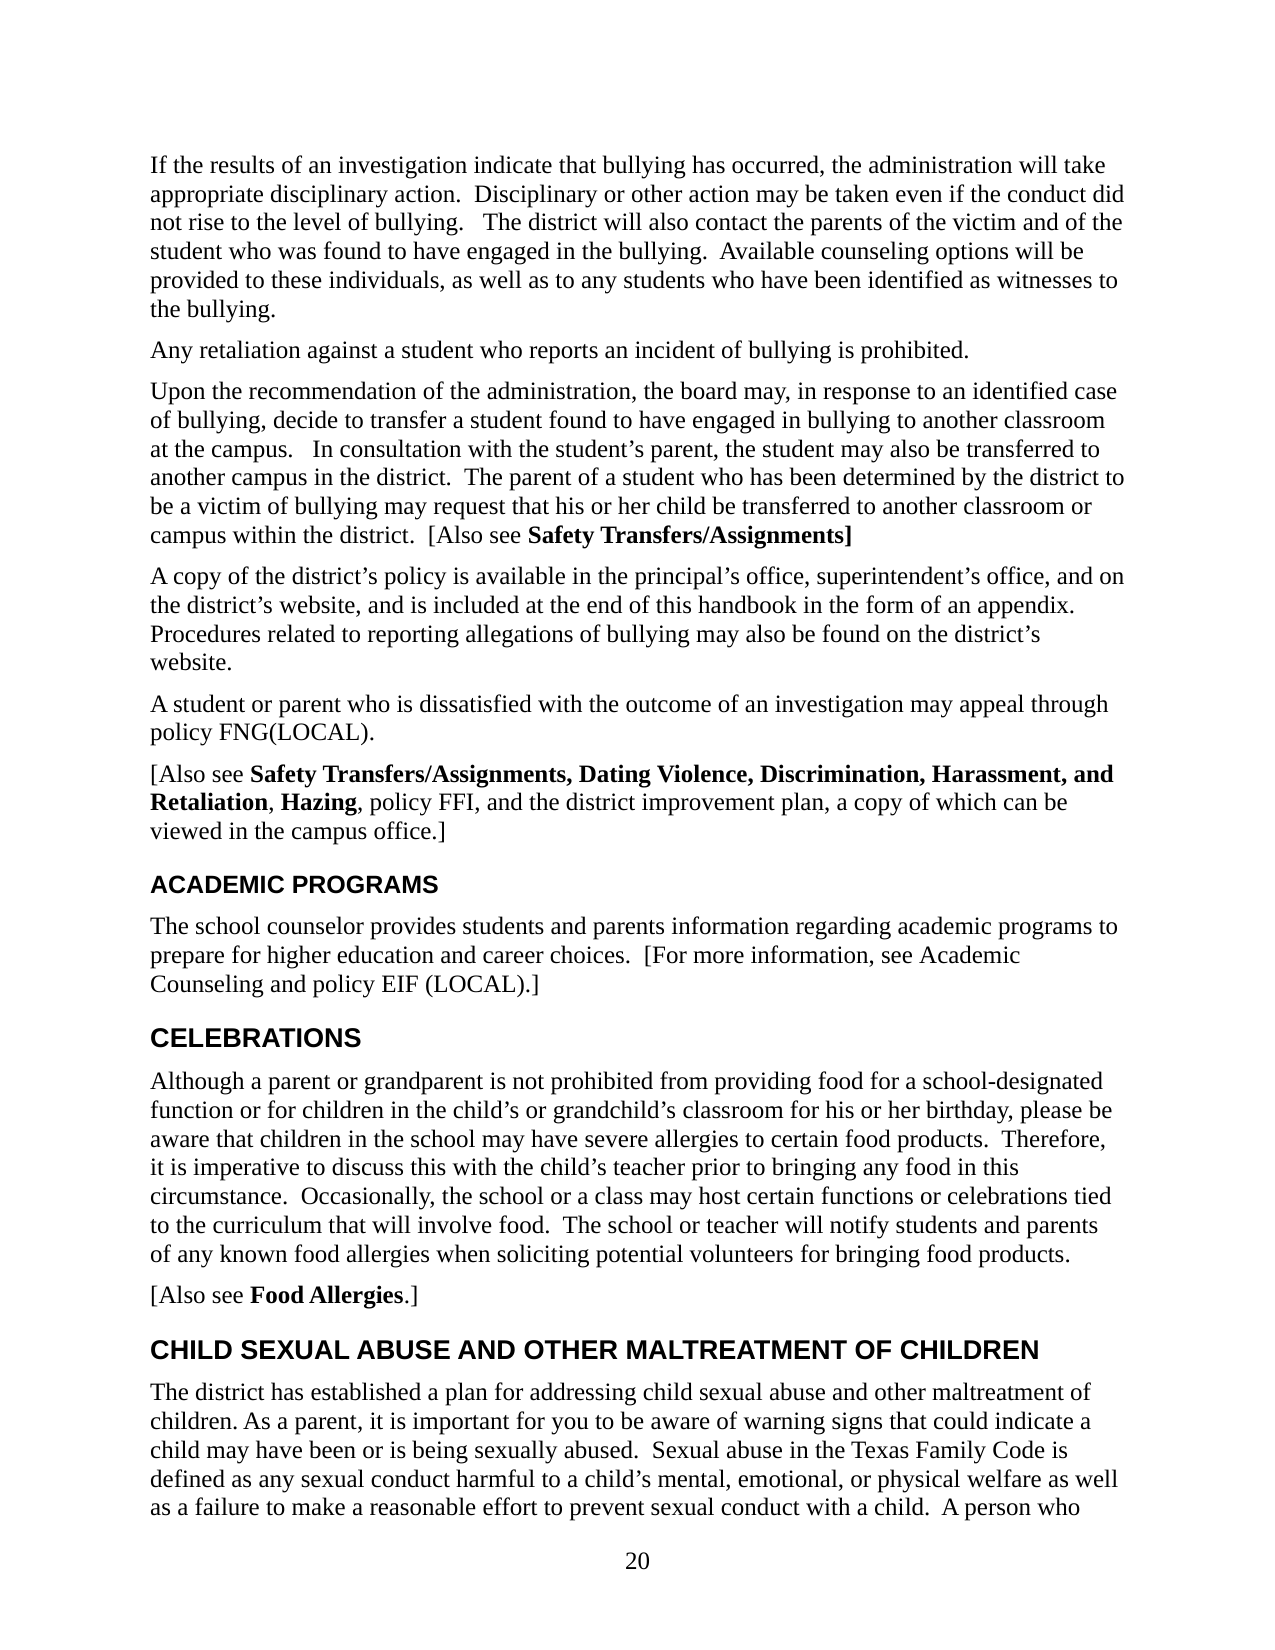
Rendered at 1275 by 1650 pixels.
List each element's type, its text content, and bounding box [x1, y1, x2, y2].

text [Also see Safety Transfers/Assignments, Dating Violence, Discrimination, Harassment, and Retaliation, Hazing, policy FFI, and the district improvement plan, a copy of which can be viewed in the campus office.] [150, 759, 1125, 845]
text A student or parent who is dissatisfied with the outcome of an investigation may appeal through policy FNG(LOCAL). [150, 689, 1125, 746]
text The school counselor provides students and parents information regarding academic programs to prepare for higher education and career choices. [For more information, see Academic Counseling and policy EIF (LOCAL).] [150, 911, 1125, 997]
subtitle ACADEMIC PROGRAMS [150, 870, 1125, 899]
text A copy of the district’s policy is available in the principal’s office, superintendent’s office, and on the district’s website, and is included at the end of this handbook in the form of an appendix. Procedures related to reporting allegations of bullying may also be found on the district’s website. [150, 561, 1125, 676]
text Upon the recommendation of the administration, the board may, in response to an identified case of bullying, decide to transfer a student found to have engaged in bullying to another classroom at the campus. In consultation with the student’s parent, the student may also be transferred to another campus in the district. The parent of a student who has been determined by the district to be a victim of bullying may request that his or her child be transferred to another classroom or campus within the district. [Also see Safety Transfers/Assignments] [150, 376, 1125, 549]
text Although a parent or grandparent is not prohibited from providing food for a school-designated function or for children in the child’s or grandchild’s classroom for his or her birthday, please be aware that children in the school may have severe allergies to certain food products. Therefore, it is imperative to discuss this with the child’s teacher prior to bringing any food in this circumstance. Occasionally, the school or a class may host certain functions or celebrations tied to the curriculum that will involve food. The school or teacher will notify students and parents of any known food allergies when soliciting potential volunteers for bringing food products. [150, 1066, 1125, 1267]
subtitle CELEBRATIONS [150, 1022, 1125, 1054]
subtitle CHILD SEXUAL ABUSE AND OTHER MALTREATMENT OF CHILDREN [150, 1334, 1125, 1365]
text If the results of an investigation indicate that bullying has occurred, the administration will take appropriate disciplinary action. Disciplinary or other action may be taken even if the conduct did not rise to the level of bullying. The district will also contact the parents of the victim and of the student who was found to have engaged in the bullying. Available counseling options will be provided to these individuals, as well as to any students who have been identified as witnesses to the bullying. [150, 150, 1125, 322]
text Any retaliation against a student who reports an incident of bullying is prohibited. [150, 335, 1125, 364]
text [Also see Food Allergies.] [150, 1280, 1125, 1309]
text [150, 1377, 1125, 1521]
